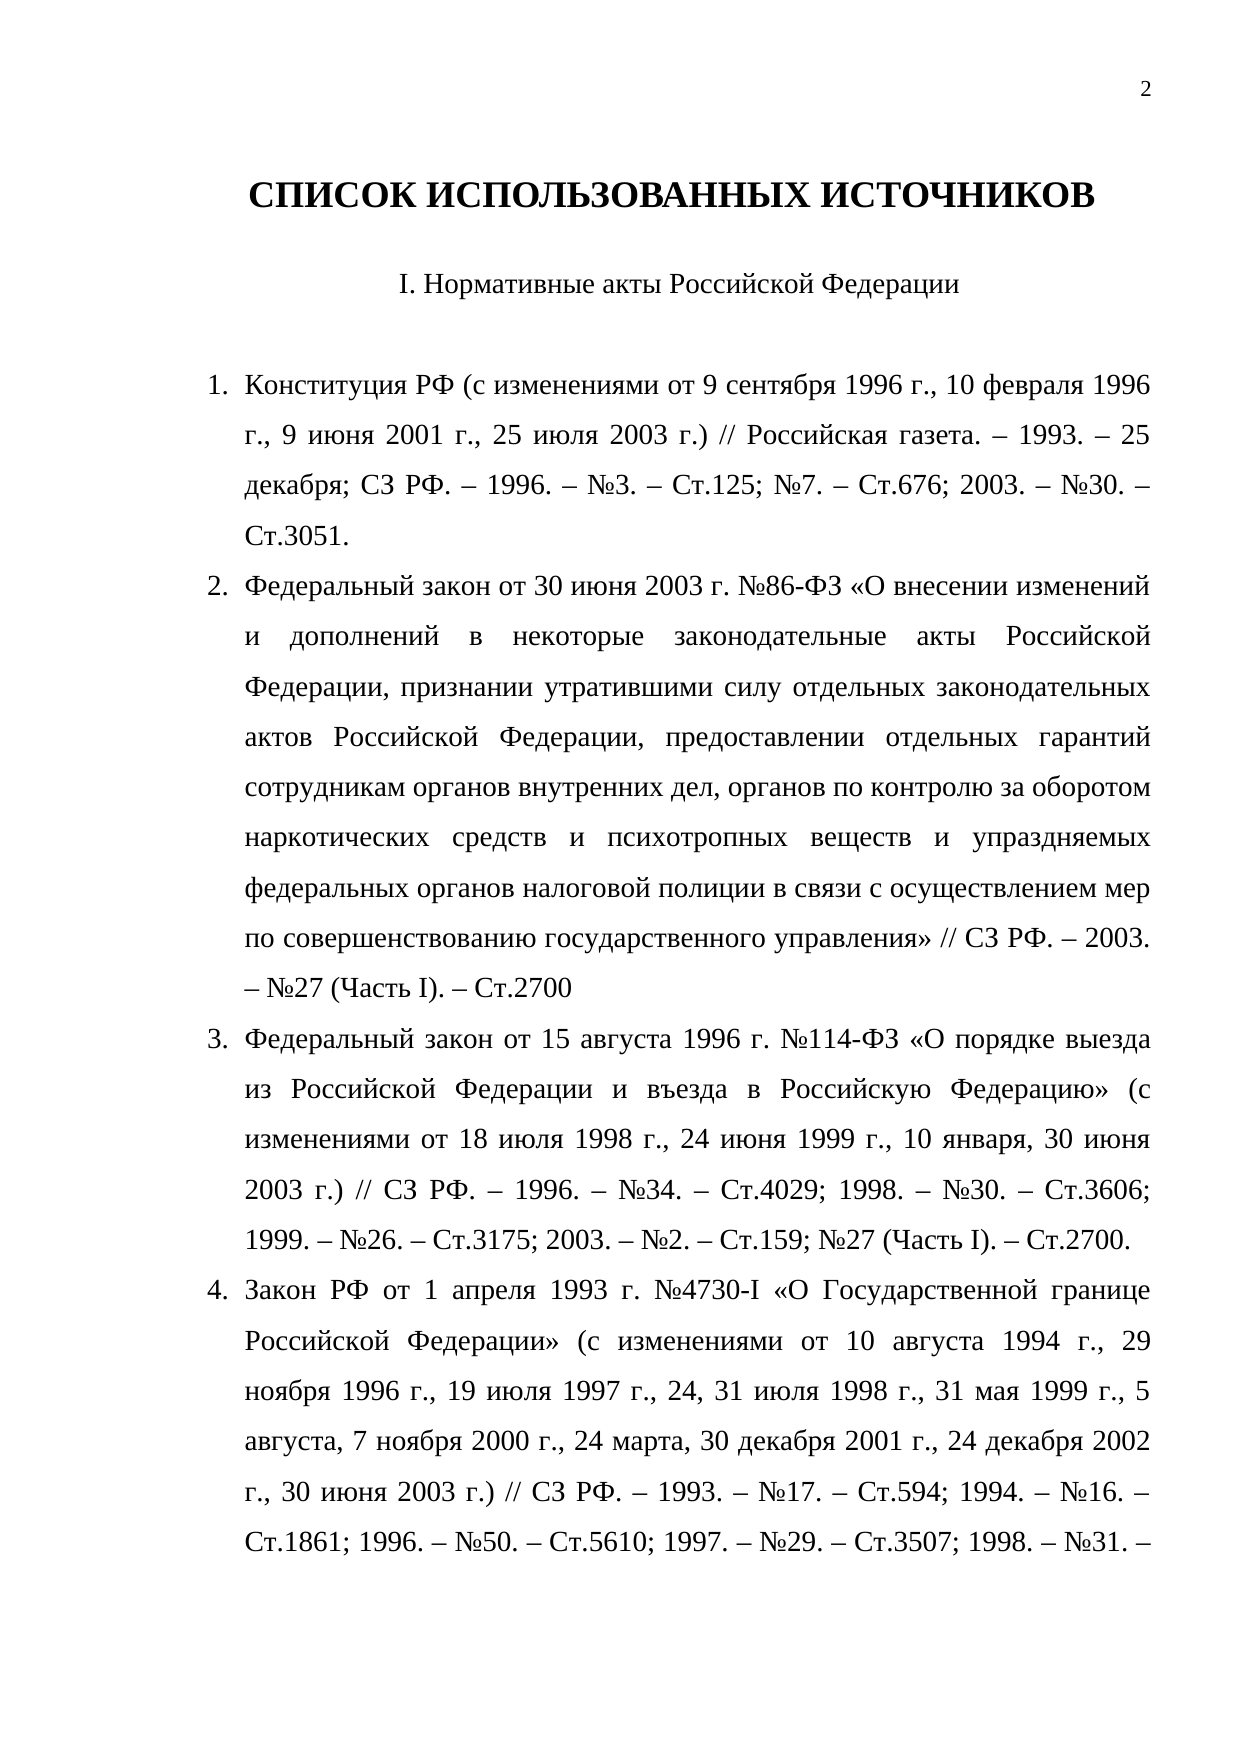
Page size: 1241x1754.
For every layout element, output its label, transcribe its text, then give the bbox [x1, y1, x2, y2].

subtitle Список использованных источников [207, 173, 1137, 216]
list Федеральный закон от 30 июня 2003 г. №86-ФЗ «О внесении изменений и дополнений в некоторые законодательные акты Российской Федерации, признании утратившими силу отдельных законодательных актов Российской Федерации, предоставлении отдельных гарантий сотрудникам органов внутренних дел, органов по контролю за оборотом наркотических средств и психотропных веществ и упраздняемых федеральных органов налоговой полиции в связи с осуществлением мер по совершенствованию государственного управления» // СЗ РФ. – 2003. – №27 (Часть I). – Ст.2700 [207, 568, 1152, 1004]
list Конституция РФ (с изменениями от 9 сентября 1996 г., 10 февраля 1996 г., 9 июня 2001 г., 25 июля 2003 г.) // Российская газета. – 1993. – 25 декабря; СЗ РФ. – 1996. – №3. – Ст.125; №7. – Ст.676; 2003. – №30. – Ст.3051. [207, 367, 1152, 551]
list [207, 1272, 1152, 1557]
list Федеральный закон от 15 августа 1996 г. №114-ФЗ «О порядке выезда из Российской Федерации и въезда в Российскую Федерацию» (с изменениями от 18 июля 1998 г., 24 июня 1999 г., 10 января, 30 июня 2003 г.) // СЗ РФ. – 1996. – №34. – Ст.4029; 1998. – №30. – Ст.3606; 1999. – №26. – Ст.3175; 2003. – №2. – Ст.159; №27 (Часть I). – Ст.2700. [207, 1021, 1152, 1256]
text I. Нормативные акты Российской Федерации [207, 266, 1152, 300]
